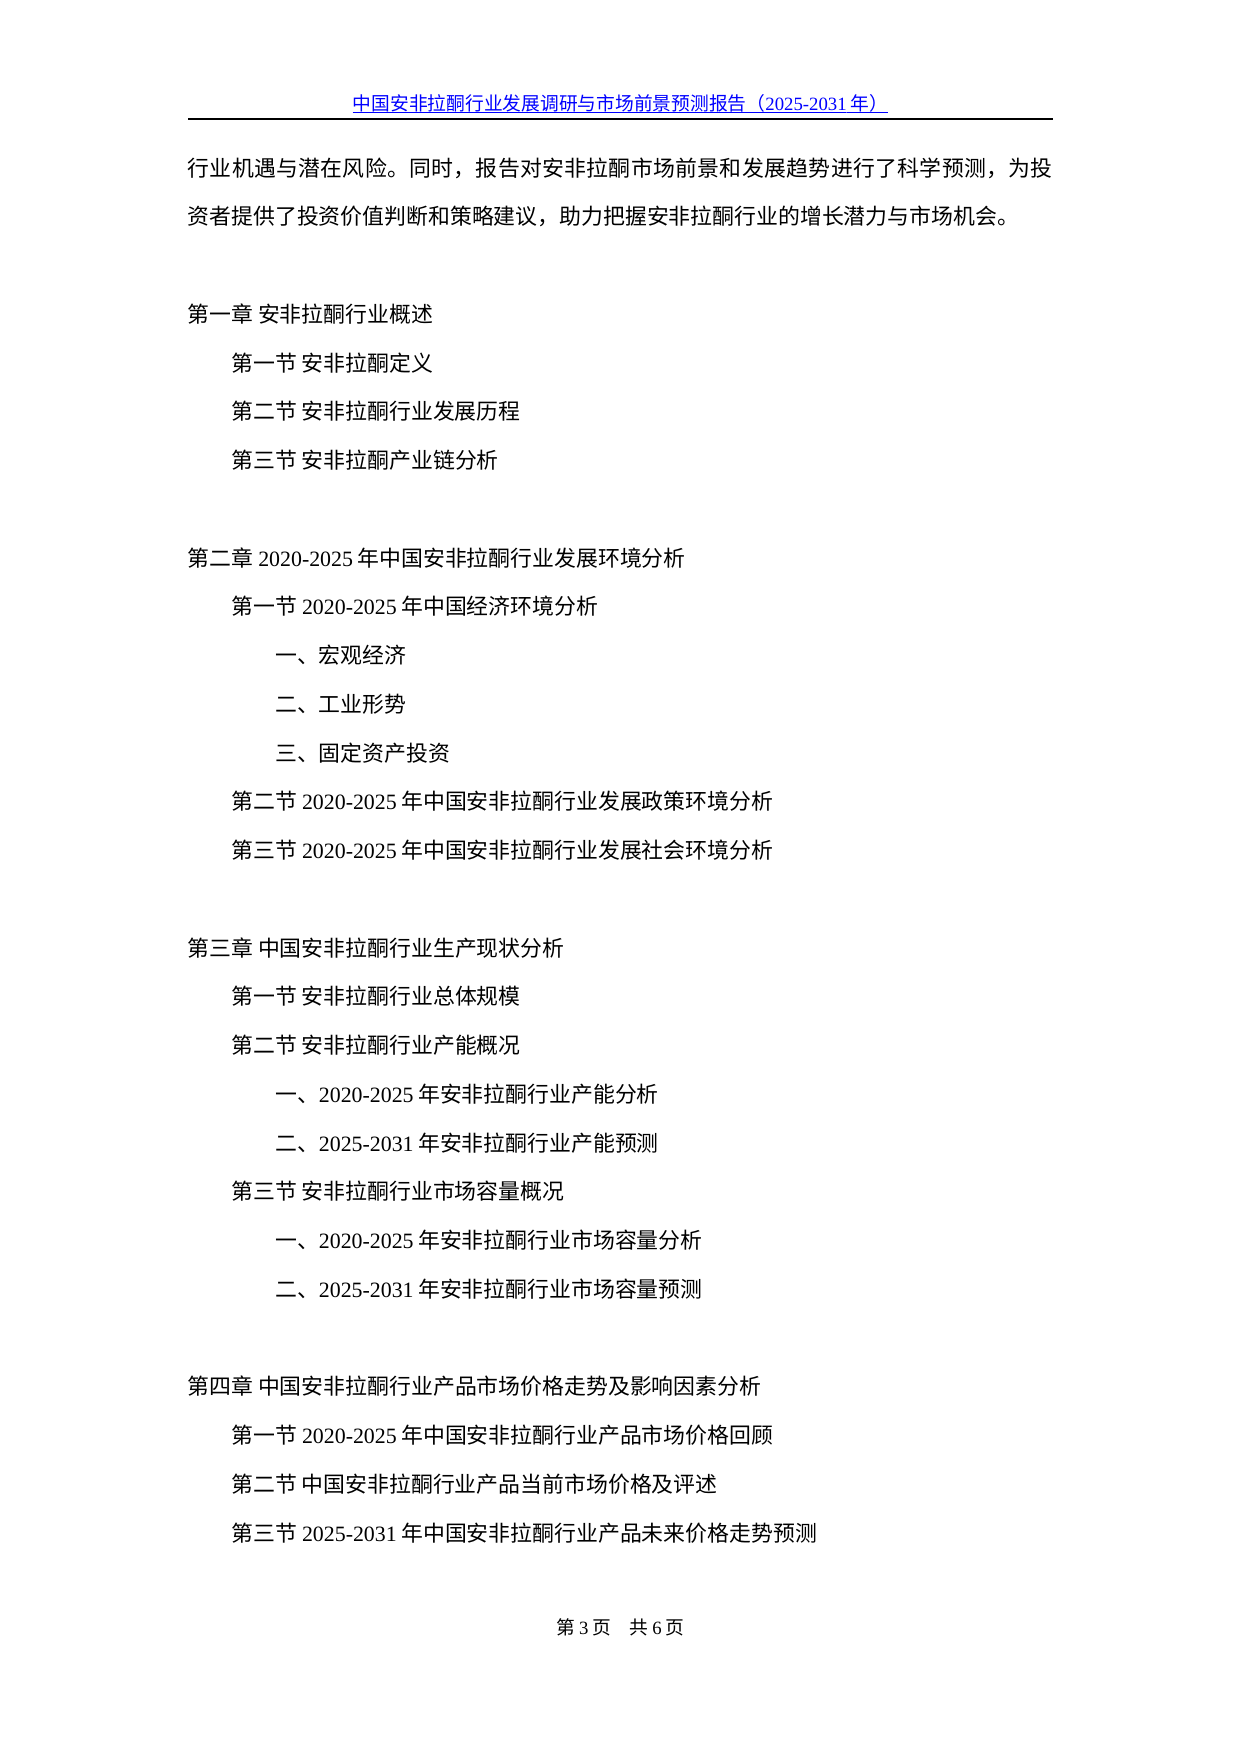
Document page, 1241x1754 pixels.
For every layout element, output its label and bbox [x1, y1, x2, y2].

text [187, 150, 1053, 1548]
